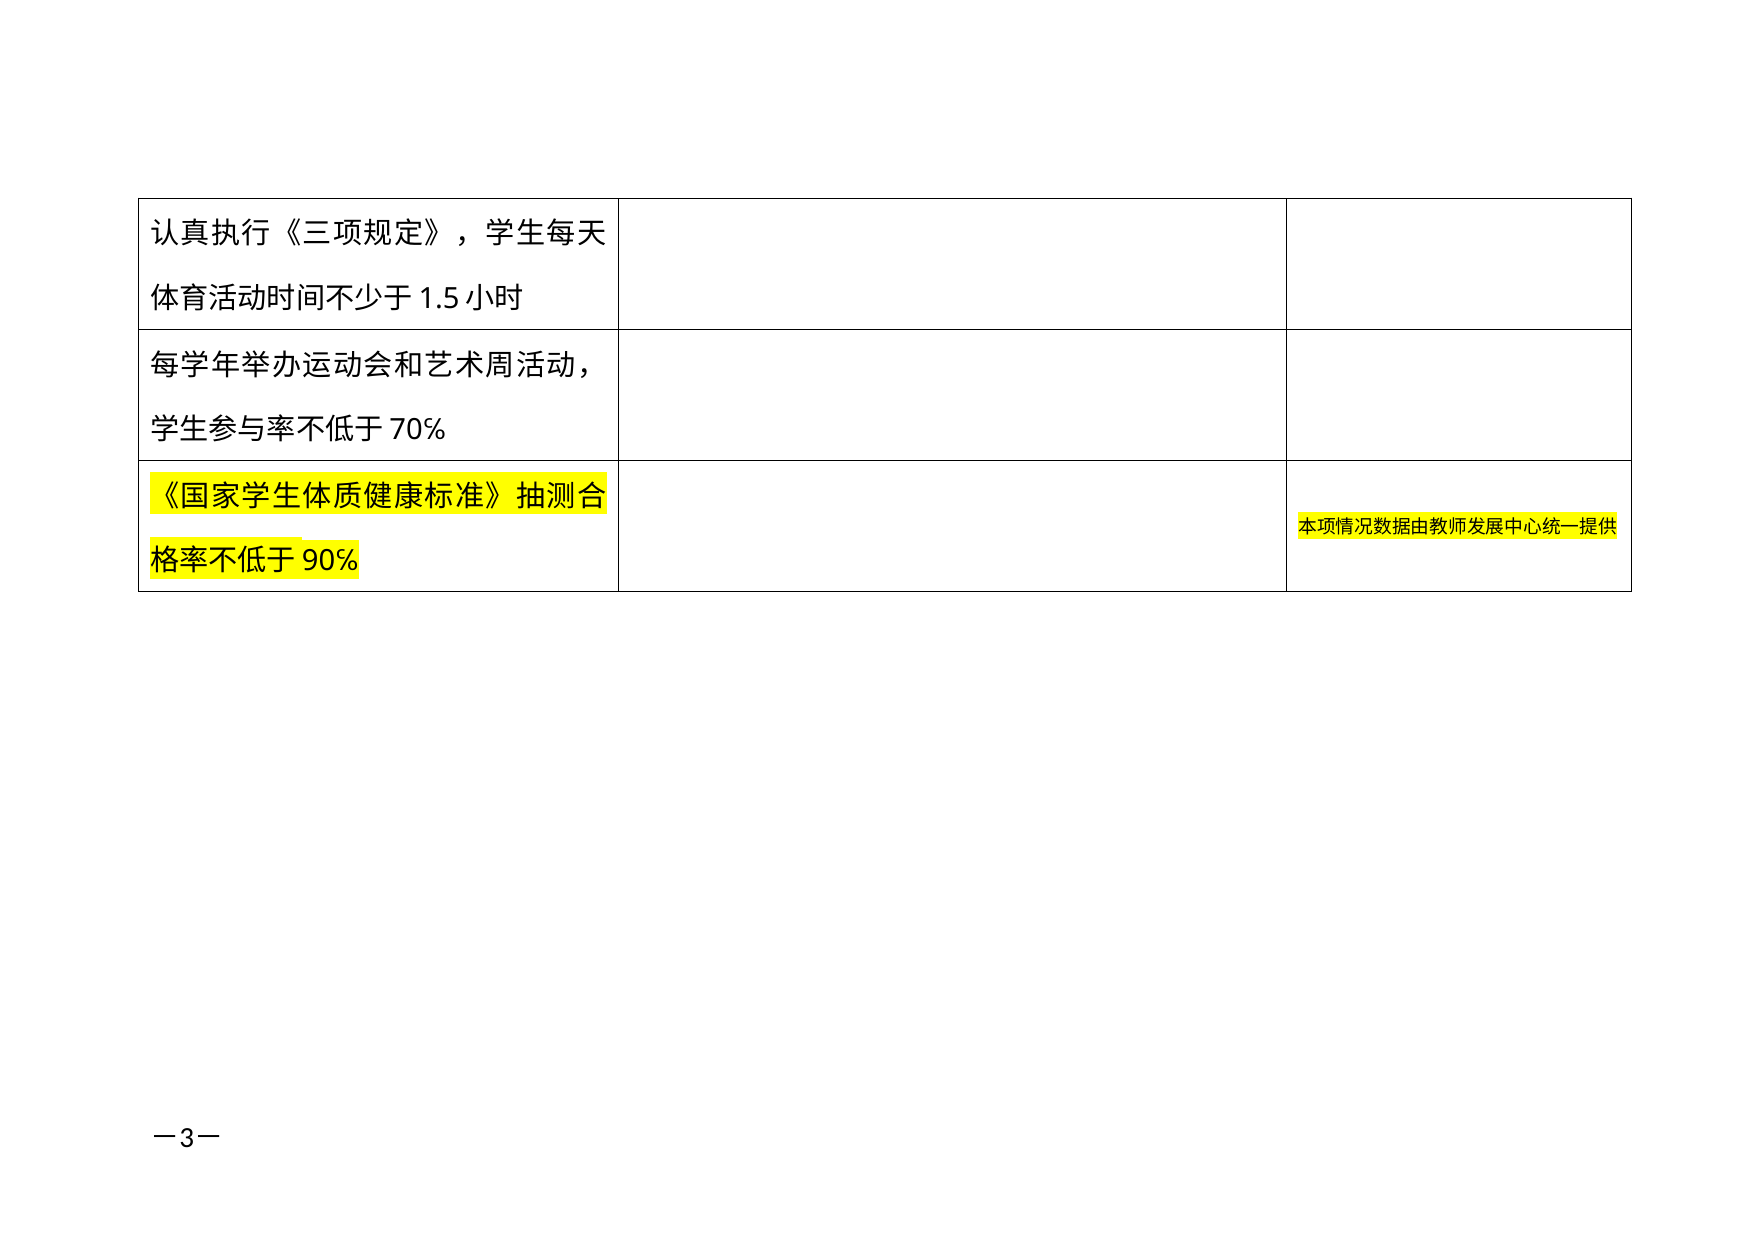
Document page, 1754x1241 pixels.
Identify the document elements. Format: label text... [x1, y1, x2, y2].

table_cell 认真执行《三项规定》，学生每天体育活动时间不少于1.5小时 [139, 199, 618, 329]
table_cell 每学年举办运动会和艺术周活动，学生参与率不低于70℅ [139, 330, 618, 460]
table_cell [619, 199, 1286, 329]
table_cell [1287, 330, 1631, 460]
table_cell 本项情况数据由教师发展中心统一提供 [1287, 461, 1631, 591]
table_cell 《国家学生体质健康标准》抽测合格率不低于90℅ [139, 461, 618, 591]
table_cell [619, 330, 1286, 460]
table_cell [1287, 199, 1631, 329]
table_cell [619, 461, 1286, 591]
